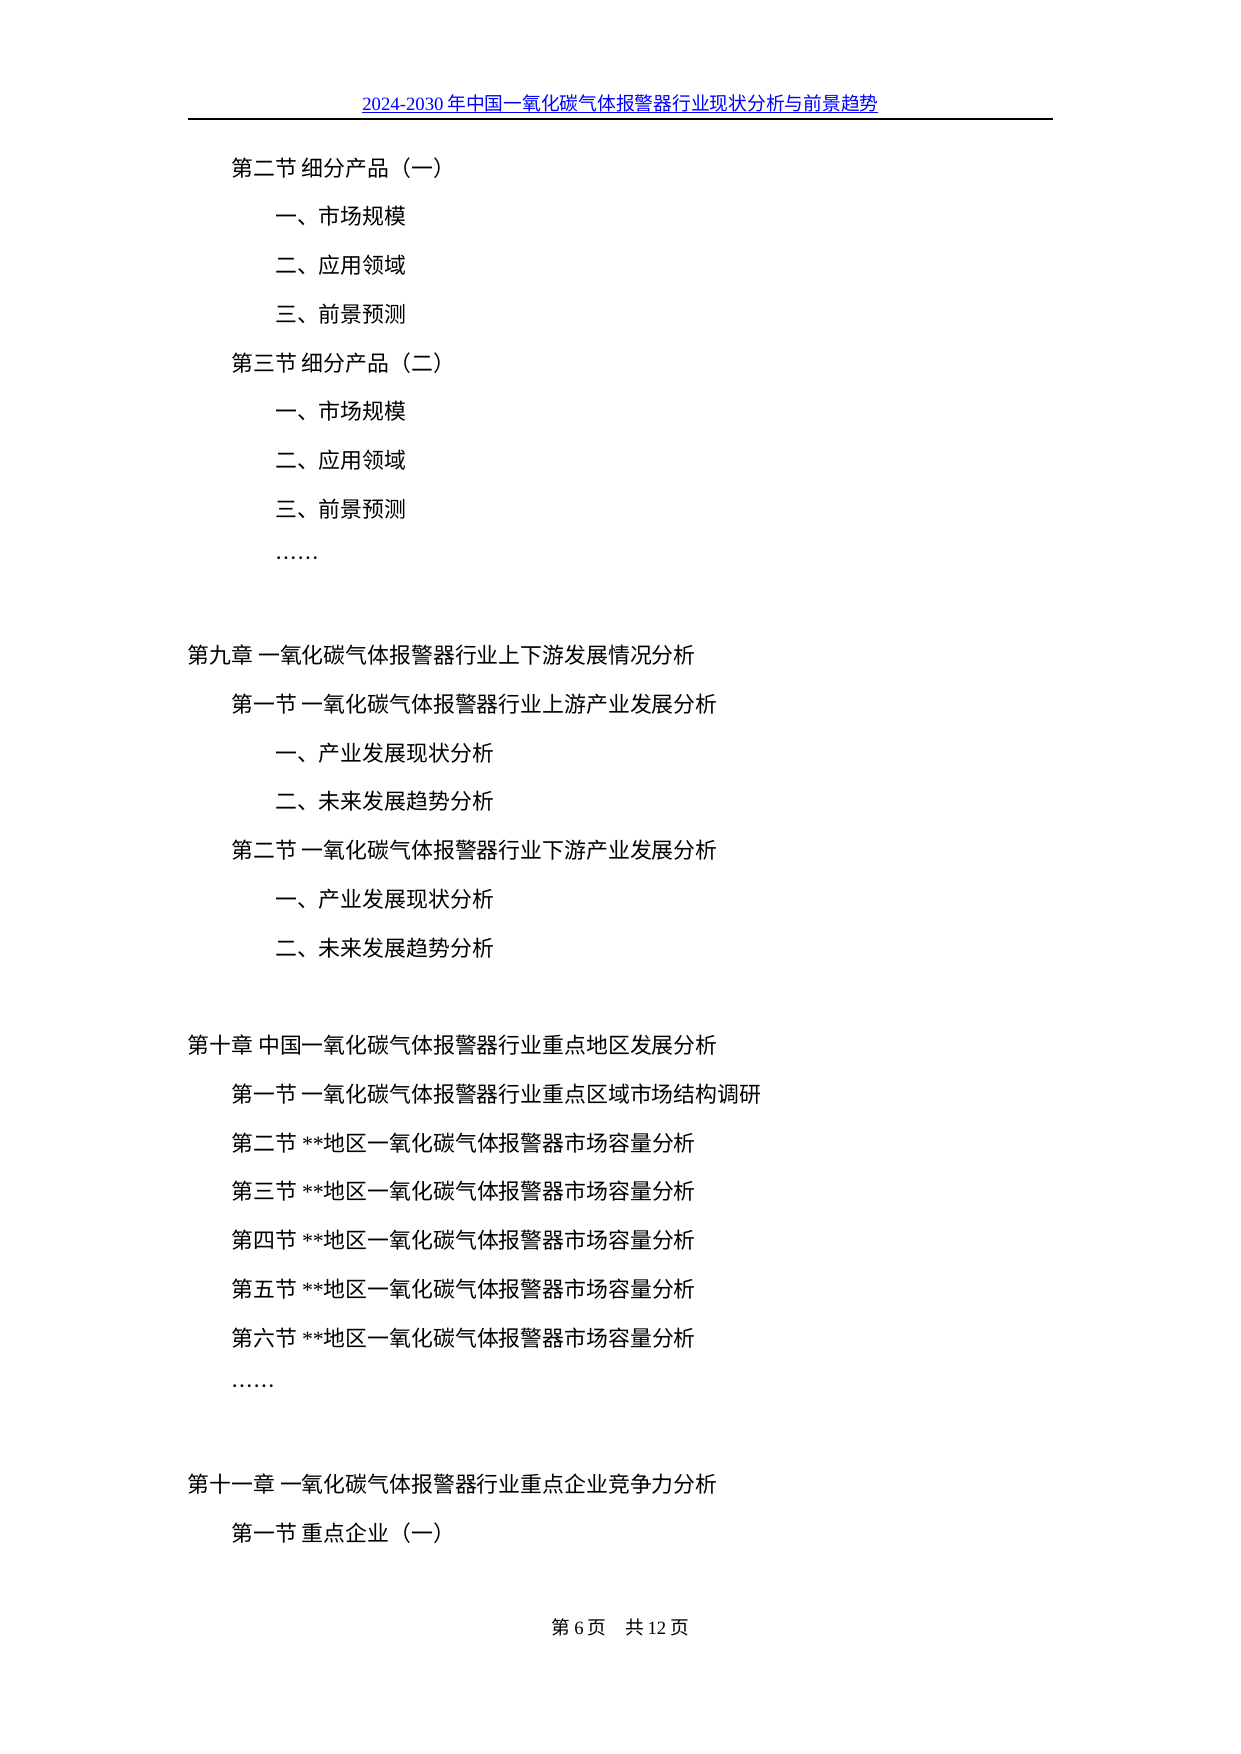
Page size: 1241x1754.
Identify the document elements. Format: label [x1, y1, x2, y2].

text [187, 150, 1053, 1548]
